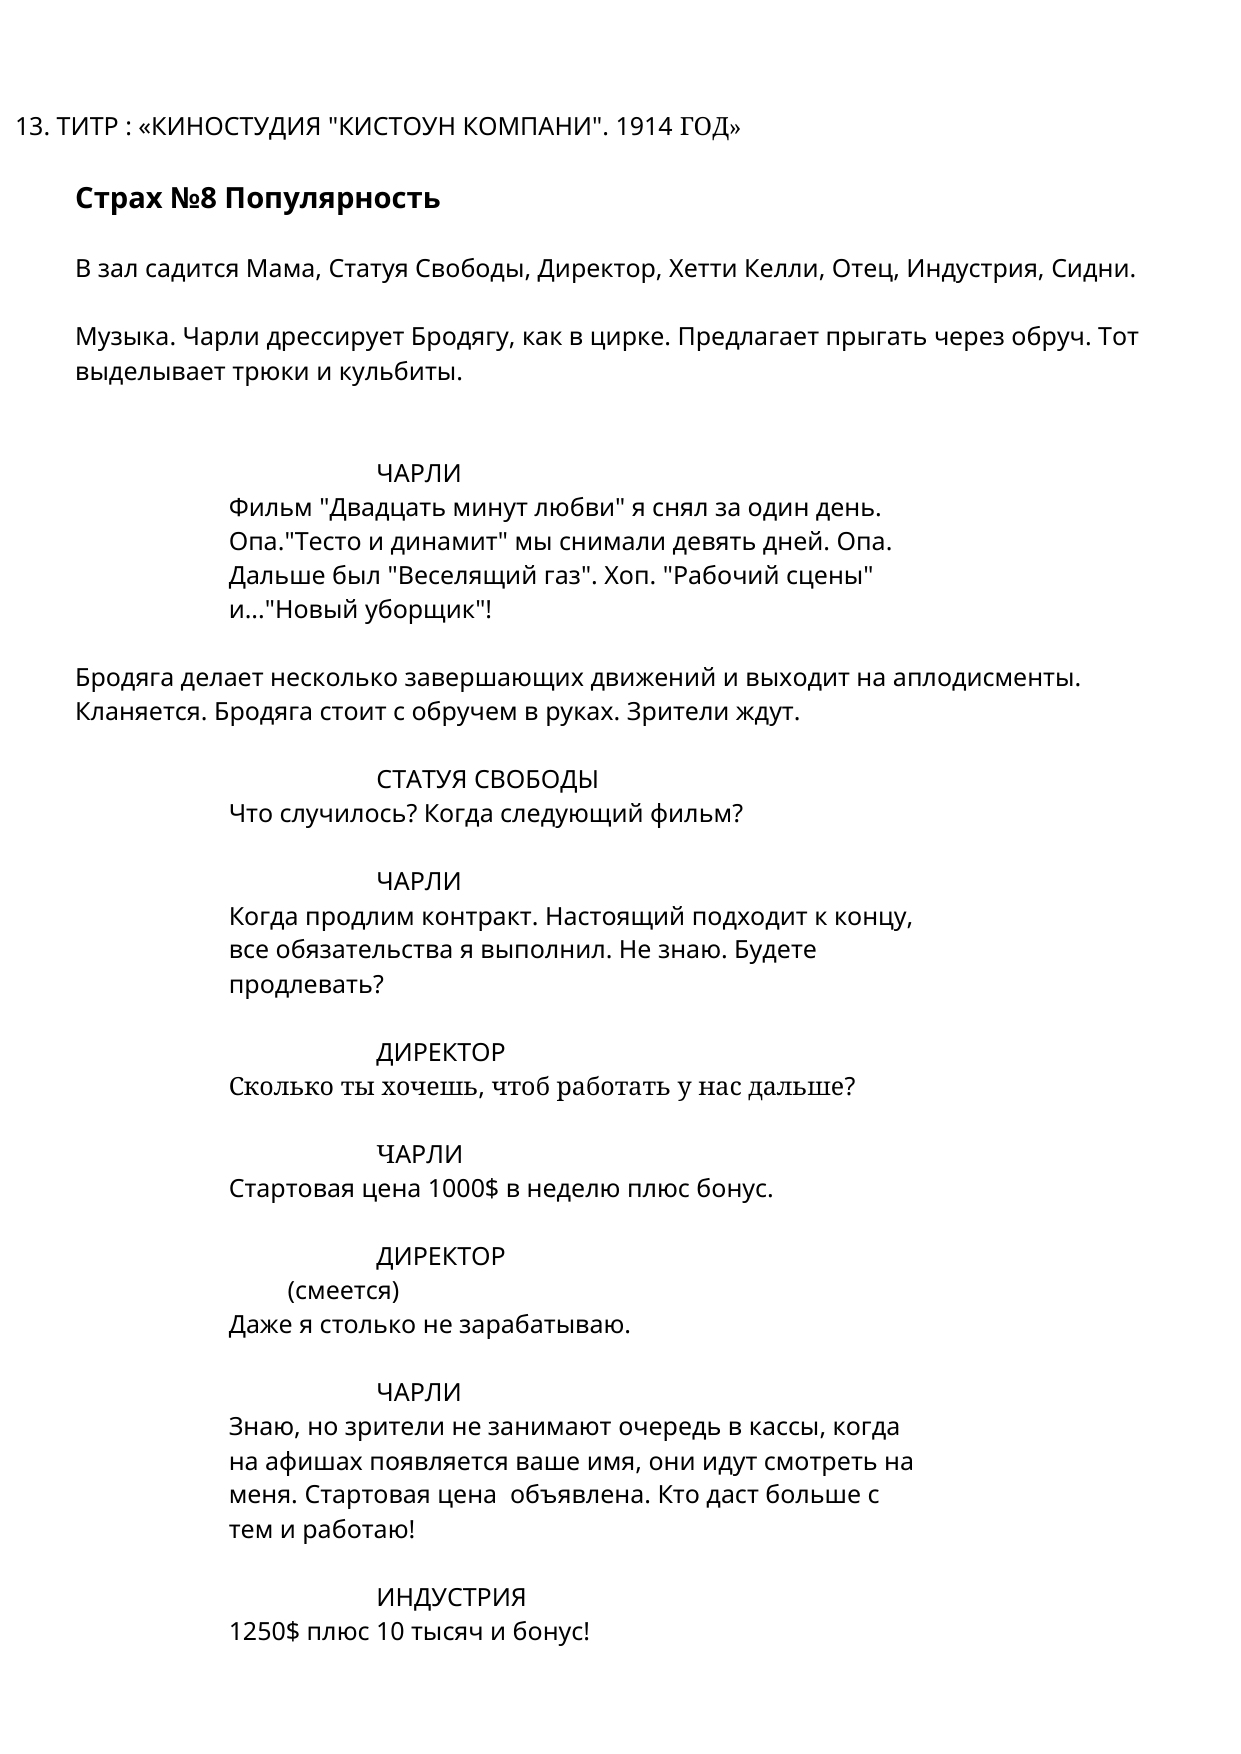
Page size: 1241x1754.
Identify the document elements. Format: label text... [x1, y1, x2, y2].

text ЧАРЛИ [376, 1137, 1133, 1171]
text СТАТУЯ СВОБОДЫ [376, 762, 1133, 796]
text ЧАРЛИ [376, 455, 1133, 489]
text Бродяга делает несколько завершающих движений и выходит на аплодисменты. Кланяется. Бродяга стоит с обручем в руках. Зрители ждут. [75, 660, 1165, 728]
text ДИРЕКТОР [376, 1239, 1133, 1273]
text (смеется) [287, 1273, 858, 1307]
text ЧАРЛИ [376, 864, 1133, 898]
text Когда продлим контракт. Настоящий подходит к концу, все обязательства я выполнил. Не знаю. Будете продлевать? [228, 898, 929, 1000]
subtitle 13. ТИТР : «КИНОСТУДИЯ "КИСТОУН КОМПАНИ". 1914 ГОД» [15, 109, 1165, 143]
text ДИРЕКТОР [376, 1034, 1133, 1068]
text Страх №8 Популярность [75, 177, 1165, 217]
text Музыка. Чарли дрессирует Бродягу, как в цирке. Предлагает прыгать через обруч. Тот выделывает трюки и кульбиты. [75, 319, 1165, 387]
text Знаю, но зрители не занимают очередь в кассы, когда на афишах появляется ваше имя, они идут смотреть на меня. Стартовая цена объявлена. Кто даст больше с тем и работаю! [228, 1409, 929, 1545]
text Сколько ты хочешь, чтоб работать у нас дальше? [228, 1068, 929, 1102]
text Даже я столько не зарабатываю. [228, 1307, 929, 1341]
text Фильм "Двадцать минут любви" я снял за один день. Опа."Тесто и динамит" мы снимали девять дней. Опа. Дальше был "Веселящий газ". Хоп. "Рабочий сцены" и..."Новый уборщик"! [228, 489, 929, 626]
text Стартовая цена 1000$ в неделю плюс бонус. [228, 1171, 929, 1205]
text ИНДУСТРИЯ [376, 1579, 1133, 1613]
text Что случилось? Когда следующий фильм? [228, 796, 929, 830]
text 1250$ плюс 10 тысяч и бонус! [228, 1613, 929, 1647]
text В зал садится Мама, Статуя Свободы, Директор, Хетти Келли, Отец, Индустрия, Сидни. [75, 251, 1165, 285]
text ЧАРЛИ [376, 1375, 1133, 1409]
